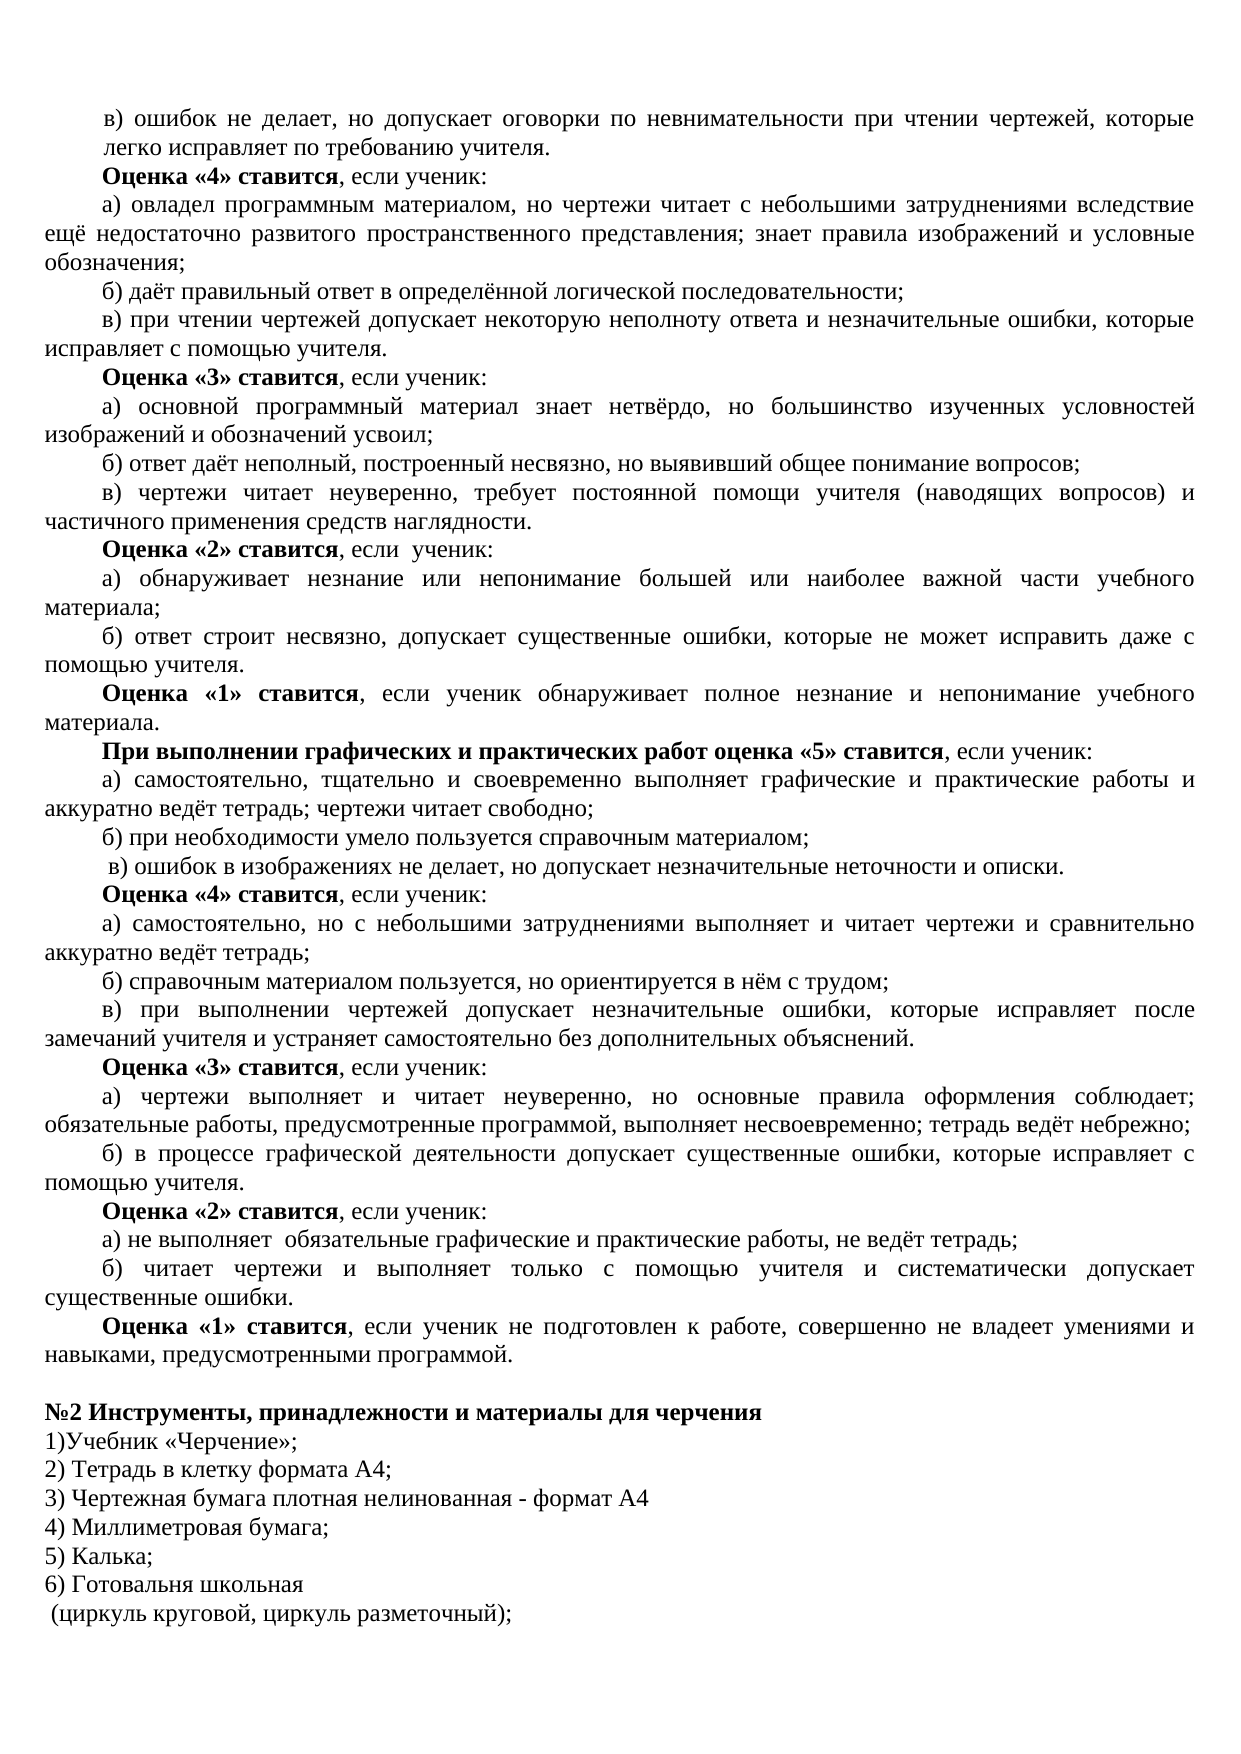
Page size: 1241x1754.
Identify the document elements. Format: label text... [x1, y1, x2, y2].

text б) справочным материалом пользуется, но ориентируется в нём с трудом; [44, 966, 1196, 994]
text а) самостоятельно, но с небольшими затруднениями выполняет и читает чертежи и сравнительно аккуратно ведёт тетрадь; [44, 908, 1196, 966]
text а) чертежи выполняет и читает неуверенно, но основные правила оформления соблюдает; обязательные работы, предусмотренные программой, выполняет несвоевременно; тетрадь ведёт небрежно; [44, 1081, 1196, 1138]
text в) ошибок в изображениях не делает, но допускает незначительные неточности и описки. [44, 851, 1196, 879]
text а) овладел программным материалом, но чертежи читает с небольшими затруднениями вследствие ещё недостаточно развитого пространственного представления; знает правила изображений и условные обозначения; [44, 189, 1196, 276]
text №2 Инструменты, принадлежности и материалы для черчения [44, 1397, 1196, 1426]
text б) читает чертежи и выполняет только с помощью учителя и систематически допускает существенные ошибки. [44, 1253, 1196, 1311]
text а) самостоятельно, тщательно и своевременно выполняет графические и практические работы и аккуратно ведёт тетрадь; чертежи читает свободно; [44, 764, 1196, 822]
text Оценка «4» ставится, если ученик: [44, 879, 1196, 908]
text Оценка «3» ставится, если ученик: [44, 362, 1196, 391]
text б) ответ строит несвязно, допускает существенные ошибки, которые не может исправить даже с помощью учителя. [44, 621, 1196, 678]
text а) основной программный материал знает нетвёрдо, но большинство изученных условностей изображений и обозначений усвоил; [44, 391, 1196, 448]
text Оценка «1» ставится, если ученик обнаруживает полное незнание и непонимание учебного материала. [44, 678, 1196, 736]
text а) не выполняет обязательные графические и практические работы, не ведёт тетрадь; [44, 1224, 1196, 1253]
text б) даёт правильный ответ в определённой логической последовательности; [44, 276, 1196, 304]
text в) чертежи читает неуверенно, требует постоянной помощи учителя (наводящих вопросов) и частичного применения средств наглядности. [44, 477, 1196, 534]
text Оценка «1» ставится, если ученик не подготовлен к работе, совершенно не владеет умениями и навыками, предусмотренными программой. [44, 1311, 1196, 1368]
text Оценка «3» ставится, если ученик: [44, 1052, 1196, 1081]
text 2) Тетрадь в клетку формата А4; [44, 1454, 1196, 1483]
text в) при выполнении чертежей допускает незначительные ошибки, которые исправляет после замечаний учителя и устраняет самостоятельно без дополнительных объяснений. [44, 994, 1196, 1052]
text При выполнении графических и практических работ оценка «5» ставится, если ученик: [44, 736, 1196, 764]
text Оценка «2» ставится, если ученик: [44, 534, 1196, 563]
text б) ответ даёт неполный, построенный несвязно, но выявивший общее понимание вопросов; [44, 448, 1196, 477]
text в) ошибок не делает, но допускает оговорки по невнимательности при чтении чертежей, которые легко исправляет по требованию учителя. [103, 103, 1196, 161]
text 5) Калька; [44, 1541, 1196, 1569]
text (циркуль круговой, циркуль разметочный); [44, 1598, 1196, 1627]
text Оценка «4» ставится, если ученик: [44, 161, 1196, 189]
text 1)Учебник «Черчение»; [44, 1426, 1196, 1454]
text б) при необходимости умело пользуется справочным материалом; [44, 822, 1196, 851]
text а) обнаруживает незнание или непонимание большей или наиболее важной части учебного материала; [44, 563, 1196, 621]
text б) в процессе графической деятельности допускает существенные ошибки, которые исправляет с помощью учителя. [44, 1138, 1196, 1196]
text Оценка «2» ставится, если ученик: [44, 1196, 1196, 1224]
text 3) Чертежная бумага плотная нелинованная - формат А4 [44, 1483, 1196, 1512]
text в) при чтении чертежей допускает некоторую неполноту ответа и незначительные ошибки, которые исправляет с помощью учителя. [44, 304, 1196, 362]
text 6) Готовальня школьная [44, 1569, 1196, 1598]
text 4) Миллиметровая бумага; [44, 1512, 1196, 1541]
